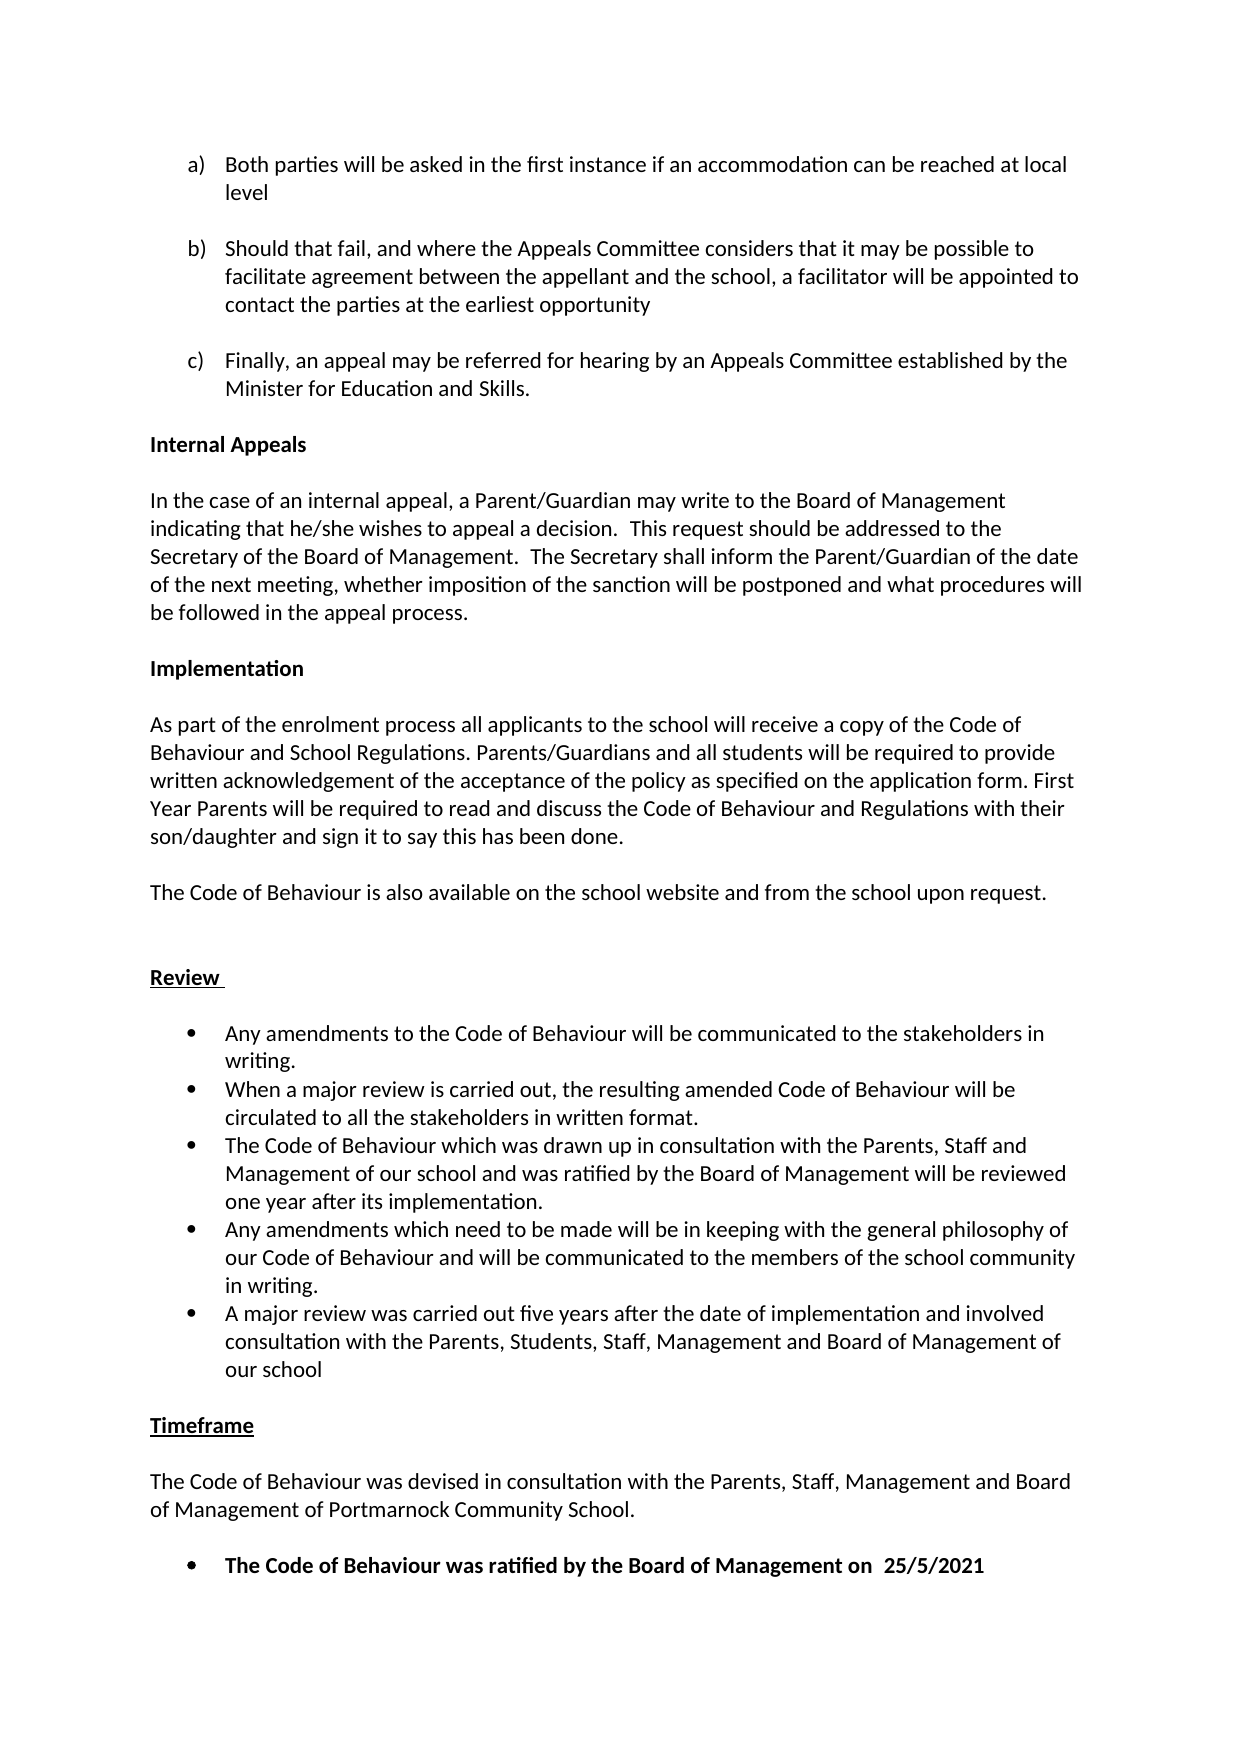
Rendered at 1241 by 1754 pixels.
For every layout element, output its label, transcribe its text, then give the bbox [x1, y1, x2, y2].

list Any amendments to the Code of Behaviour will be communicated to the stakeholders in writing. [187, 1019, 1090, 1075]
list The Code of Behaviour which was drawn up in consultation with the Parents, Staff and Management of our school and was ratified by the Board of Management will be reviewed one year after its implementation. [187, 1131, 1090, 1215]
list Should that fail, and where the Appeals Committee considers that it may be possible to facilitate agreement between the appellant and the school, a facilitator will be appointed to contact the parties at the earliest opportunity [187, 234, 1090, 318]
text As part of the enrolment process all applicants to the school will receive a copy of the Code of Behaviour and School Regulations. Parents/Guardians and all students will be required to provide written acknowledgement of the acceptance of the policy as specified on the application form. First Year Parents will be required to read and discuss the Code of Behaviour and Regulations with their son/daughter and sign it to say this has been done. [150, 710, 1090, 851]
list When a major review is carried out, the resulting amended Code of Behaviour will be circulated to all the stakeholders in written format. [187, 1075, 1090, 1131]
list Finally, an appeal may be referred for hearing by an Appeals Committee established by the Minister for Education and Skills. [187, 346, 1090, 402]
list A major review was carried out five years after the date of implementation and involved consultation with the Parents, Students, Staff, Management and Board of Management of our school [187, 1299, 1090, 1383]
text Implementation [150, 654, 1090, 682]
text The Code of Behaviour is also available on the school website and from the school upon request. [150, 878, 1090, 907]
text Review [150, 963, 1090, 991]
text Internal Appeals [150, 430, 1090, 458]
list The Code of Behaviour was ratified by the Board of Management on 25/5/2021 [187, 1551, 1090, 1579]
list Any amendments which need to be made will be in keeping with the general philosophy of our Code of Behaviour and will be communicated to the members of the school community in writing. [187, 1215, 1090, 1299]
text In the case of an internal appeal, a Parent/Guardian may write to the Board of Management indicating that he/she wishes to appeal a decision. This request should be addressed to the Secretary of the Board of Management. The Secretary shall inform the Parent/Guardian of the date of the next meeting, whether imposition of the sanction will be postponed and what procedures will be followed in the appeal process. [150, 486, 1090, 626]
list Both parties will be asked in the first instance if an accommodation can be reached at local level [187, 150, 1090, 206]
text The Code of Behaviour was devised in consultation with the Parents, Staff, Management and Board of Management of Portmarnock Community School. [150, 1467, 1090, 1523]
text Timeframe [150, 1411, 1090, 1439]
